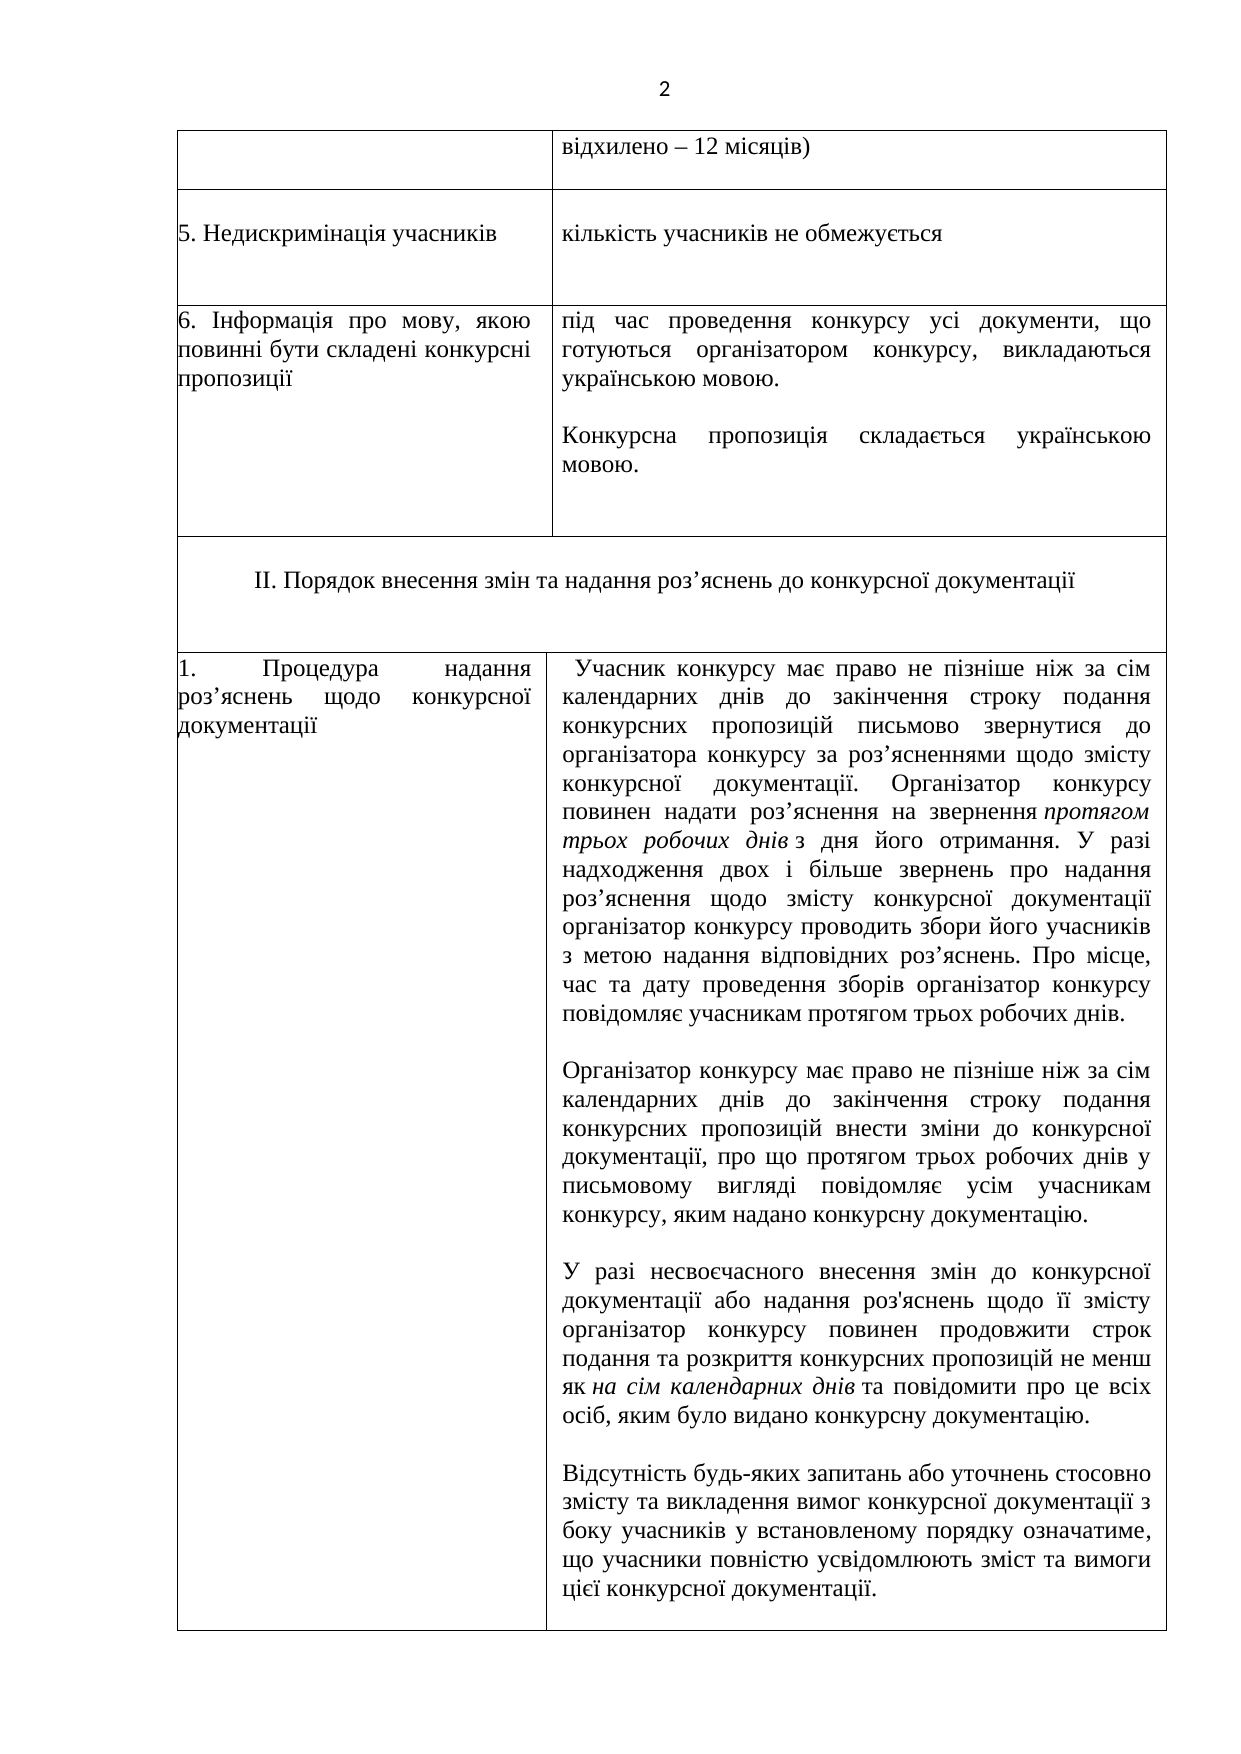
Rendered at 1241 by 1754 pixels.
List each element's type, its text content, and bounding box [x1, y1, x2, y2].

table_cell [178, 131, 552, 188]
table_cell 6. Інформація про мову, якою повинні бути складені конкурсні пропозиції [178, 306, 552, 536]
table_cell ІІ. Порядок внесення змін та надання роз’яснень до конкурсної документації [178, 537, 1166, 652]
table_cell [553, 131, 1166, 188]
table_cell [178, 653, 546, 1630]
table_cell 5. Недискримінація учасників [178, 190, 552, 304]
table_cell під час проведення конкурсу усі документи, що готуються організатором конкурсу, викладаються українською мовою. Конкурсна пропозиція складається українською мовою. [553, 306, 1166, 536]
table_cell кількість учасників не обмежується [553, 190, 1166, 304]
